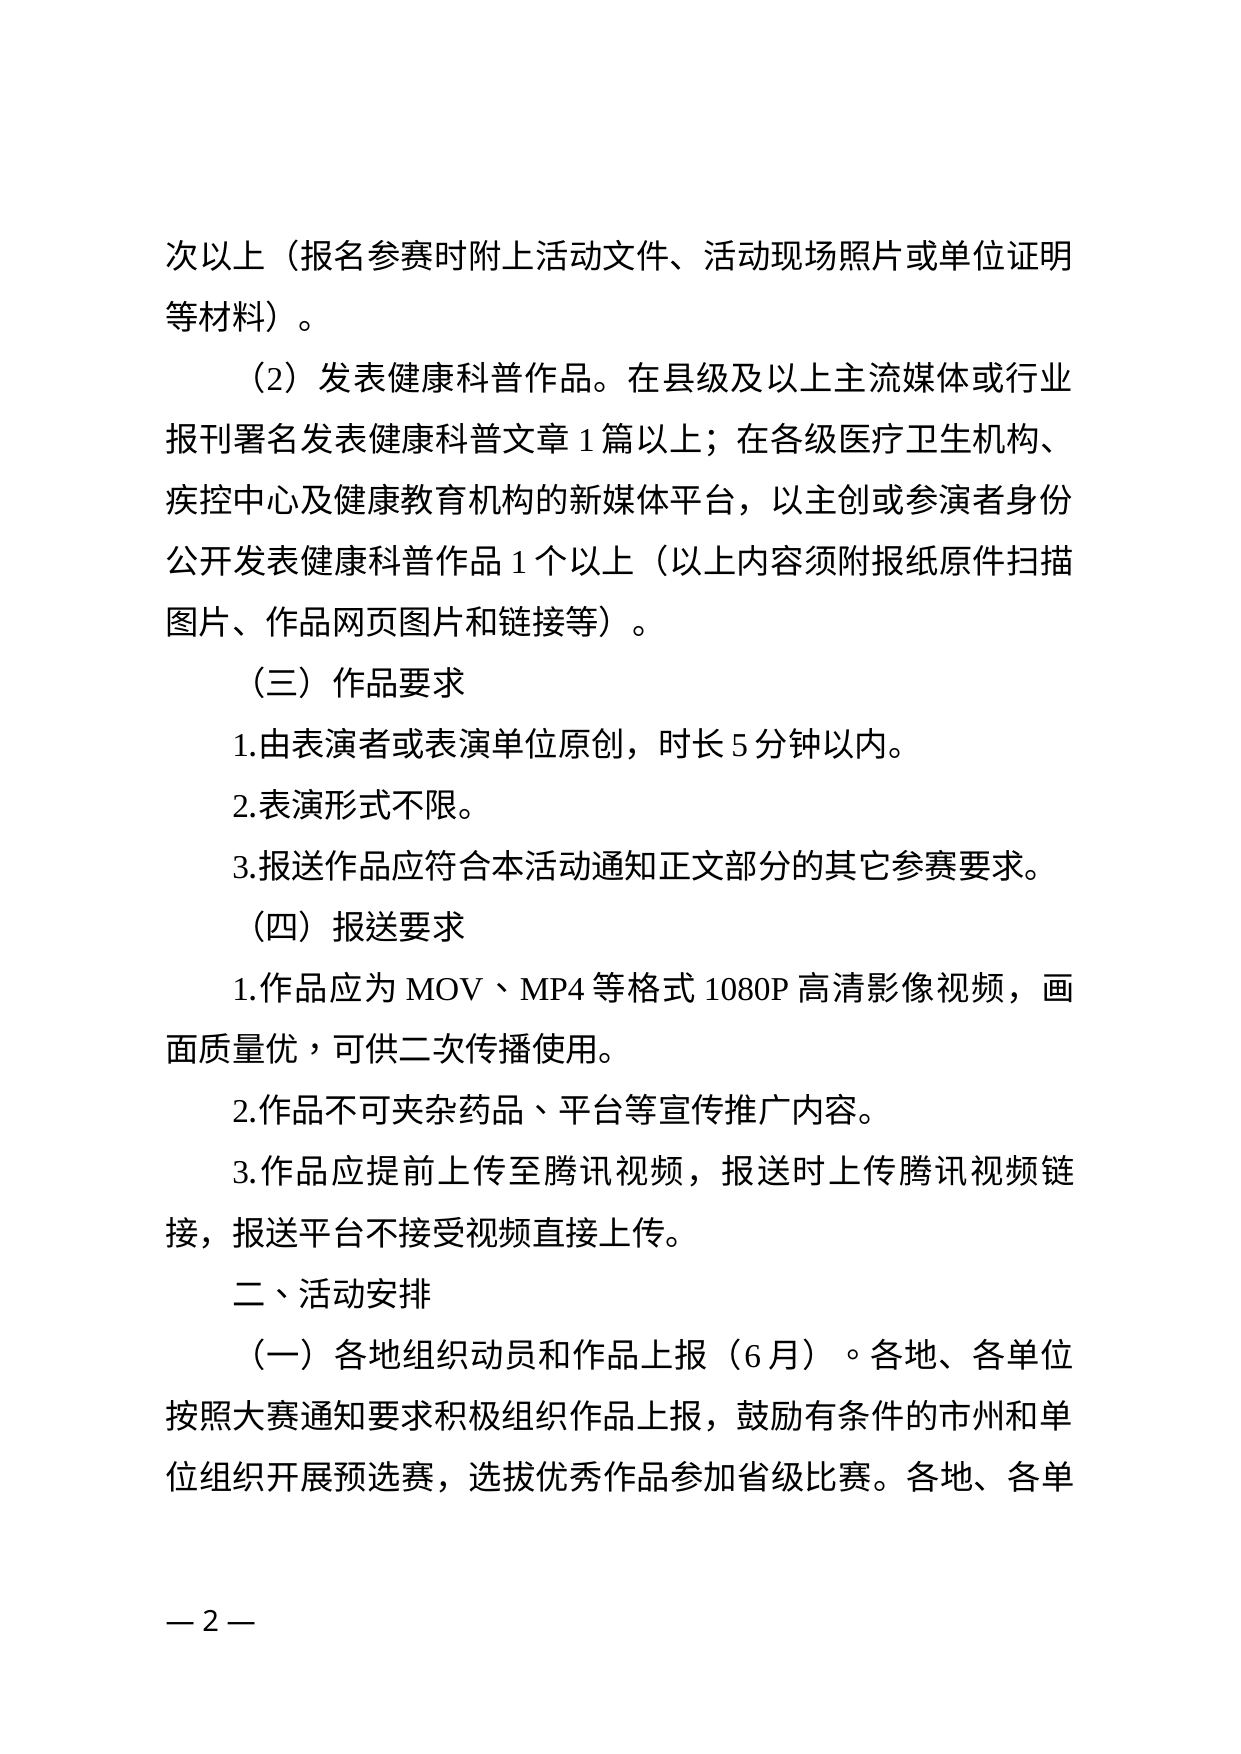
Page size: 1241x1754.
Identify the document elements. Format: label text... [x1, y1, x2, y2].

text 2.作品不可夹杂药品、平台等宣传推广内容。 [165, 1074, 1075, 1135]
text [165, 1318, 1075, 1501]
text 1.作品应为MOV、MP4等格式1080P高清影像视频，画面质量优，可供二次传播使用。 [165, 952, 1075, 1074]
text （四）报送要求 [165, 891, 1075, 952]
text （三）作品要求 [165, 647, 1075, 708]
text 2.表演形式不限。 [165, 769, 1075, 830]
text 1.由表演者或表演单位原创，时长5分钟以内。 [165, 708, 1075, 769]
text （2）发表健康科普作品。在县级及以上主流媒体或行业报刊署名发表健康科普文章1篇以上；在各级医疗卫生机构、疾控中心及健康教育机构的新媒体平台，以主创或参演者身份公开发表健康科普作品1个以上（以上内容须附报纸原件扫描图片、作品网页图片和链接等）。 [165, 342, 1075, 647]
text 3.报送作品应符合本活动通知正文部分的其它参赛要求。 [165, 830, 1075, 891]
text 3.作品应提前上传至腾讯视频，报送时上传腾讯视频链接，报送平台不接受视频直接上传。 [165, 1135, 1075, 1257]
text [165, 219, 1075, 342]
text 二、活动安排 [165, 1257, 1075, 1318]
